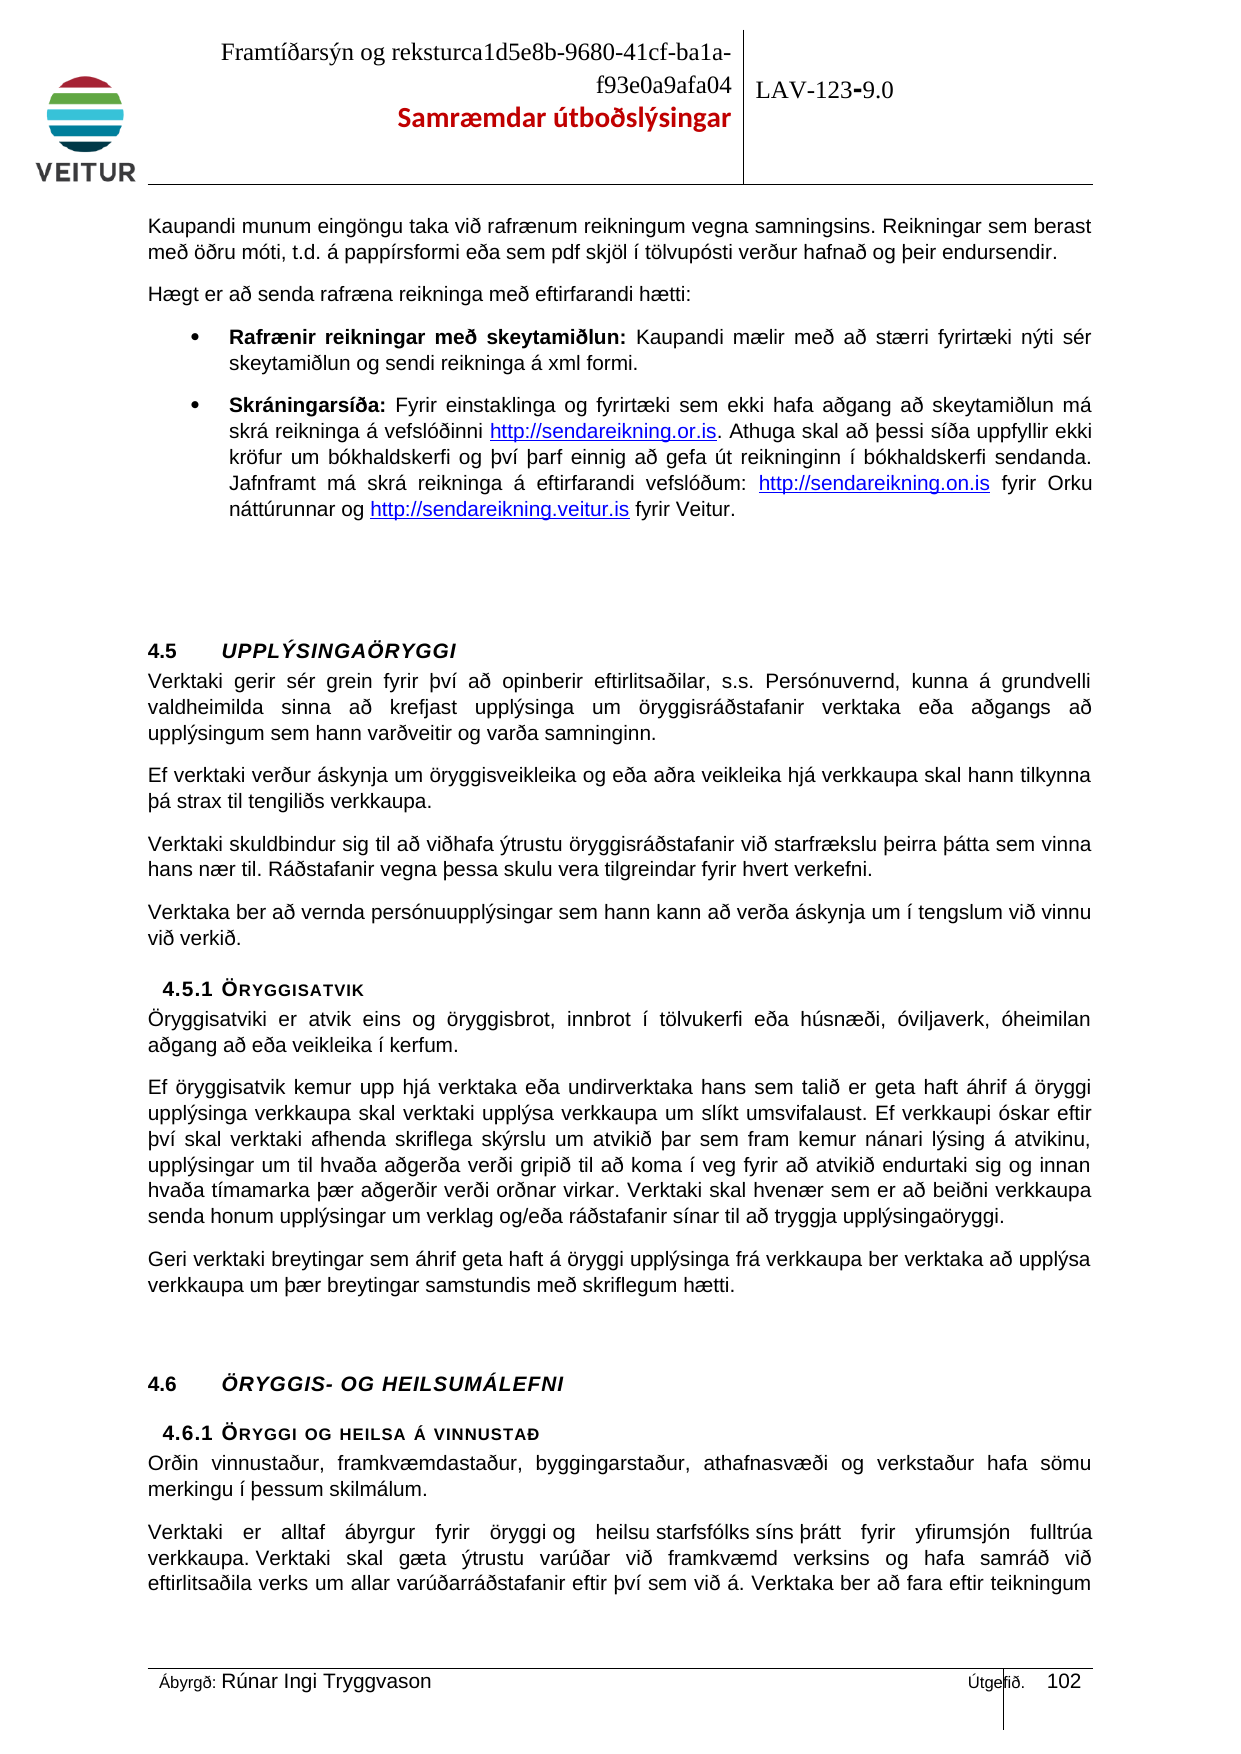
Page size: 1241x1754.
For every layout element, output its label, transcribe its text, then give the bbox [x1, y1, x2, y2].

text Verktaki gerir sér grein fyrir því að opinberir eftirlitsaðilar, s.s. Persónuvernd, kunna á grundvelli valdheimilda sinna að krefjast upplýsinga um öryggisráðstafanir verktaka eða aðgangs að upplýsingum sem hann varðveitir og varða samninginn. [148, 669, 1093, 744]
subtitle Upplýsingaöryggi [148, 639, 1093, 663]
list Skráningarsíða: Fyrir einstaklinga og fyrirtæki sem ekki hafa aðgang að skeytamiðlun má skrá reikninga á vefslóðinni http://sendareikning.or.is. Athuga skal að þessi síða uppfyllir ekki kröfur um bókhaldskerfi og því þarf einnig að gefa út reikninginn í bókhaldskerfi sendanda. Jafnframt má skrá reikninga á eftirfarandi vefslóðum: http://sendareikning.on.is fyrir Orku náttúrunnar og http://sendareikning.veitur.is fyrir Veitur. [191, 393, 1093, 521]
text Kaupandi munum eingöngu taka við rafrænum reikningum vegna samningsins. Reikningar sem berast með öðru móti, t.d. á pappírsformi eða sem pdf skjöl í tölvupósti verður hafnað og þeir endursendir. [148, 214, 1093, 264]
text Verktaka ber að vernda persónuupplýsingar sem hann kann að verða áskynja um í tengslum við vinnu við verkið. [148, 900, 1093, 949]
list Rafrænir reikningar með skeytamiðlun: Kaupandi mælir með að stærri fyrirtæki nýti sér skeytamiðlun og sendi reikninga á xml formi. [191, 325, 1093, 375]
subtitle Öryggisatvik [162, 976, 1093, 1000]
subtitle Öryggi og heilsa á vinnustað [162, 1421, 1093, 1445]
text Ef öryggisatvik kemur upp hjá verktaka eða undirverktaka hans sem talið er geta haft áhrif á öryggi upplýsinga verkkaupa skal verktaki upplýsa verkkaupa um slíkt umsvifalaust. Ef verkkaupi óskar eftir því skal verktaki afhenda skriflega skýrslu um atvikið þar sem fram kemur nánari lýsing á atvikinu, upplýsingar um til hvaða aðgerða verði gripið til að koma í veg fyrir að atvikið endurtaki sig og innan hvaða tímamarka þær aðgerðir verði orðnar virkar. Verktaki skal hvenær sem er að beiðni verkkaupa senda honum upplýsingar um verklag og/eða ráðstafanir sínar til að tryggja upplýsingaöryggi. [148, 1075, 1093, 1228]
picture [28, 71, 142, 187]
text Geri verktaki breytingar sem áhrif geta haft á öryggi upplýsinga frá verkkaupa ber verktaka að upplýsa verkkaupa um þær breytingar samstundis með skriflegum hætti. [148, 1247, 1093, 1296]
subtitle Öryggis- og heilsumálefni [148, 1372, 1093, 1396]
text Orðin vinnustaður, framkvæmdastaður, byggingarstaður, athafnasvæði og verkstaður hafa sömu merkingu í þessum skilmálum. [148, 1451, 1093, 1501]
text Hægt er að senda rafræna reikninga með eftirfarandi hætti: [148, 282, 1093, 306]
text Verktaki skuldbindur sig til að viðhafa ýtrustu öryggisráðstafanir við starfrækslu þeirra þátta sem vinna hans nær til. Ráðstafanir vegna þessa skulu vera tilgreindar fyrir hvert verkefni. [148, 831, 1093, 881]
text Ef verktaki verður áskynja um öryggisveikleika og eða aðra veikleika hjá verkkaupa skal hann tilkynna þá strax til tengiliðs verkkaupa. [148, 763, 1093, 813]
text Öryggisatviki er atvik eins og öryggisbrot, innbrot í tölvukerfi eða húsnæði, óviljaverk, óheimilan aðgang að eða veikleika í kerfum. [148, 1007, 1093, 1056]
